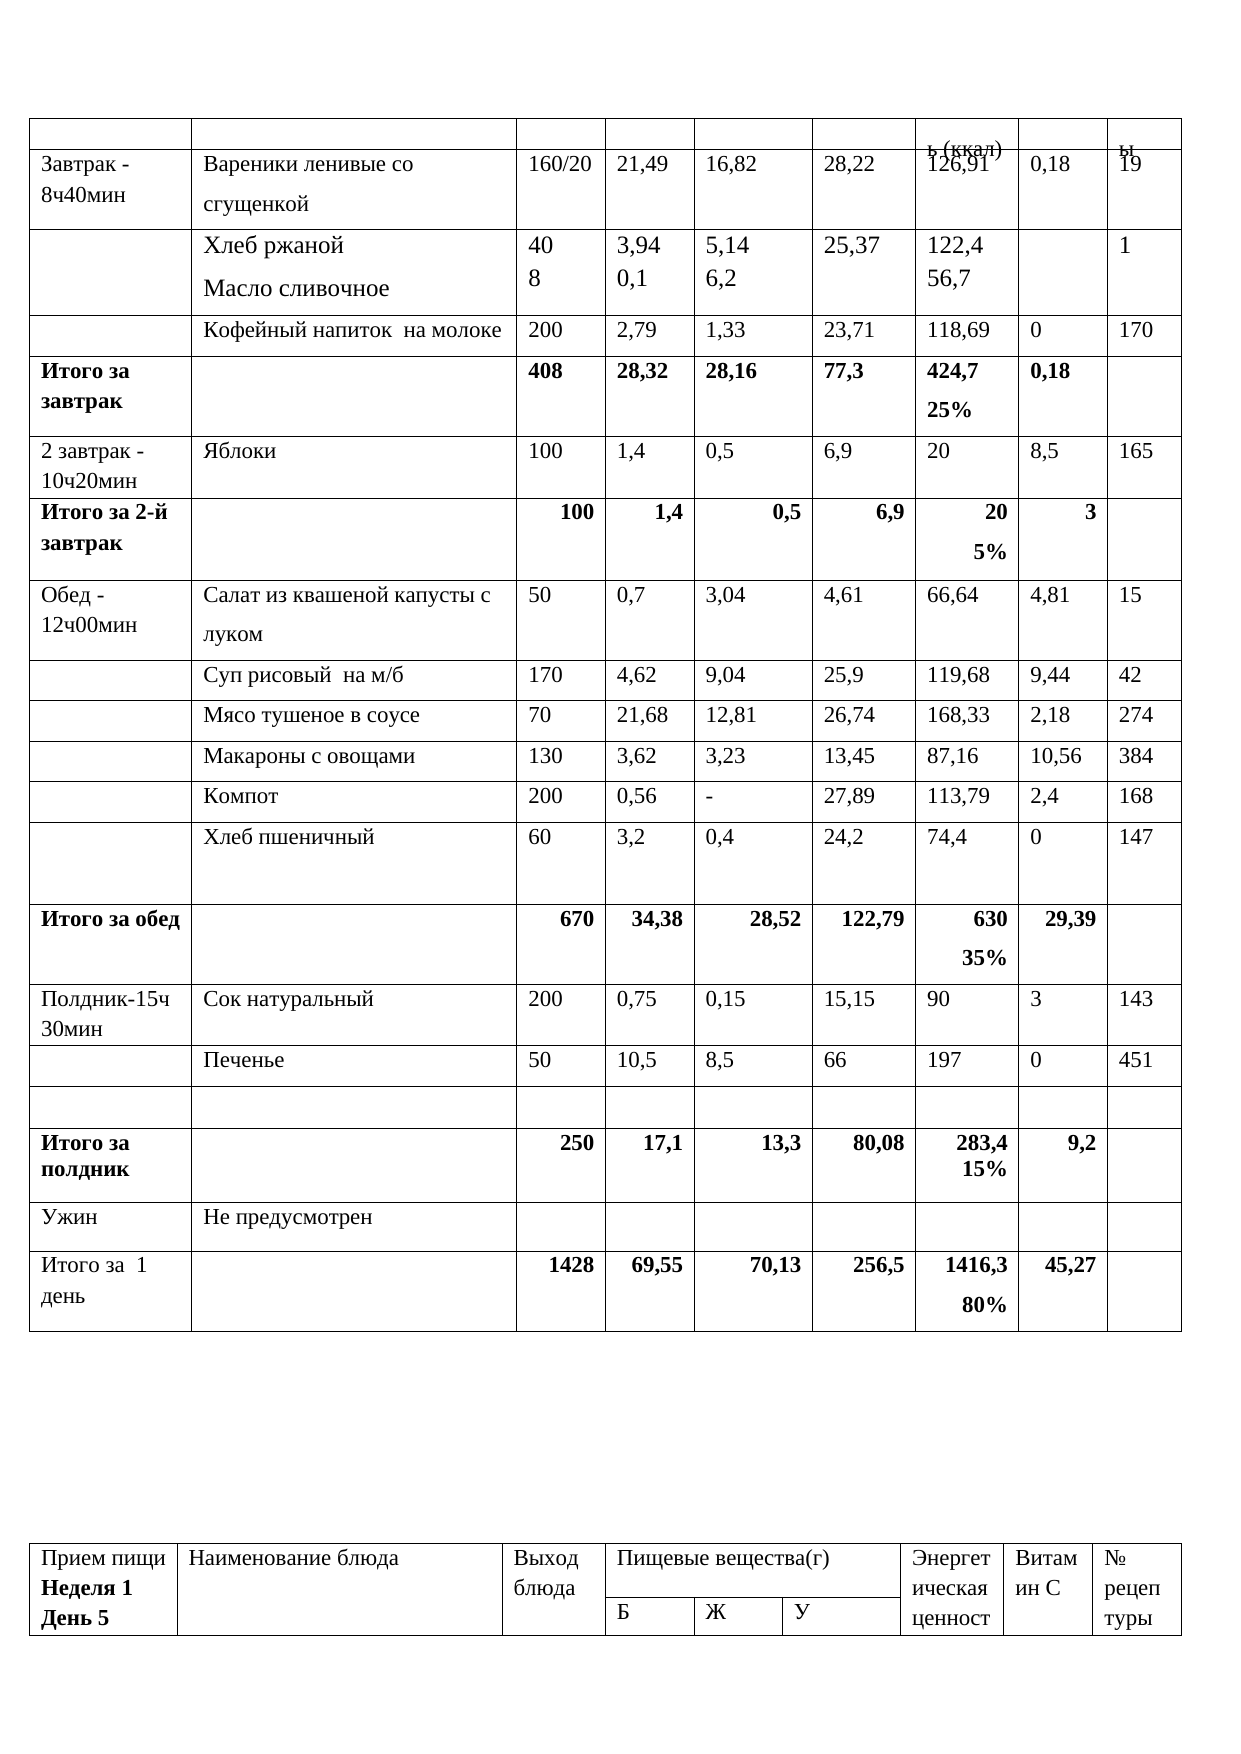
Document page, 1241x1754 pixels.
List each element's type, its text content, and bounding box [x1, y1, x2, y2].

table_cell 200 [517, 782, 605, 822]
table_cell 23,71 [813, 316, 915, 356]
table_cell 122,4 56,7 [916, 230, 1018, 315]
table_cell 80,08 [813, 1129, 915, 1202]
table_cell 20 5% [916, 499, 1018, 580]
table_cell 160/20 [517, 150, 605, 229]
table_cell 630 35% [916, 905, 1018, 983]
table_cell Б [606, 119, 694, 149]
table_cell Итого за 2-й завтрак [30, 499, 191, 580]
table_cell Печенье [192, 1046, 516, 1086]
table_cell 13,3 [695, 1129, 812, 1202]
table_header Энергетическая ценность (ккал) [901, 1544, 1003, 1635]
table_cell [30, 701, 191, 741]
table_cell 8,5 [1019, 437, 1107, 497]
table_cell [1108, 1252, 1181, 1331]
table_cell 15,15 [813, 985, 915, 1045]
table_cell 1,4 [606, 499, 694, 580]
table_cell 8,5 [695, 1046, 812, 1086]
table_cell 126,91 [916, 150, 1018, 229]
table_cell 42 [1108, 661, 1181, 700]
table_cell 29,39 [1019, 905, 1107, 983]
table_cell 50 [517, 1046, 605, 1086]
table_cell 119,68 [916, 661, 1018, 700]
table_header Прием пищи Неделя 1 День 5 [30, 1544, 177, 1635]
table_cell 170 [1108, 316, 1181, 356]
table_cell Полдник-15ч 30мин [30, 985, 191, 1045]
table_cell [1108, 1203, 1181, 1251]
table_cell 0,18 [1019, 150, 1107, 229]
table_cell 3,62 [606, 742, 694, 781]
table_cell 143 [1108, 985, 1181, 1045]
table_cell 0,4 [695, 823, 812, 903]
table_cell Кофейный напиток на молоке [192, 316, 516, 356]
table_cell [192, 1129, 516, 1202]
table_cell [192, 357, 516, 436]
table_cell 60 [517, 823, 605, 903]
table_cell Яблоки [192, 437, 516, 497]
table_cell 10,5 [606, 1046, 694, 1086]
table_cell 70,13 [695, 1252, 812, 1331]
table_cell 10,56 [1019, 742, 1107, 781]
table_cell 16,82 [695, 150, 812, 229]
table_cell 0 [1019, 1046, 1107, 1086]
table_cell [1108, 357, 1181, 436]
table_cell 70 [517, 701, 605, 741]
table_cell 0,56 [606, 782, 694, 822]
table_cell [30, 823, 191, 903]
table_cell [813, 1203, 915, 1251]
table_cell Б [606, 1598, 694, 1635]
table_cell - [695, 782, 812, 822]
table_cell [30, 230, 191, 315]
table_cell Итого за 1 день [30, 1252, 191, 1331]
table_cell 170 [517, 661, 605, 700]
table_cell 5,14 6,2 [695, 230, 812, 315]
table_cell 3,04 [695, 581, 812, 660]
table_cell Макароны с овощами [192, 742, 516, 781]
table_cell 147 [1108, 823, 1181, 903]
table_cell 670 [517, 905, 605, 983]
table_cell 200 [517, 316, 605, 356]
table_cell 34,38 [606, 905, 694, 983]
table_cell 451 [1108, 1046, 1181, 1086]
table_cell 168 [1108, 782, 1181, 822]
table_cell 15 [1108, 581, 1181, 660]
table_header № рецептуры [1093, 1544, 1181, 1635]
table_cell 2,18 [1019, 701, 1107, 741]
table_cell 77,3 [813, 357, 915, 436]
table_cell [30, 316, 191, 356]
table_cell 3 [1019, 499, 1107, 580]
table_cell [916, 1087, 1018, 1128]
table_cell [30, 1087, 191, 1128]
table_cell 165 [1108, 437, 1181, 497]
table_header Пищевые вещества(г) [606, 1544, 900, 1597]
table_cell [30, 661, 191, 700]
table_cell 0,15 [695, 985, 812, 1045]
table_cell Итого за полдник [30, 1129, 191, 1202]
table_cell 25,9 [813, 661, 915, 700]
table_cell 26,74 [813, 701, 915, 741]
table_cell 28,32 [606, 357, 694, 436]
table_cell Сок натуральный [192, 985, 516, 1045]
table_cell 2,79 [606, 316, 694, 356]
table_cell 6,9 [813, 499, 915, 580]
table_cell 0 [1019, 823, 1107, 903]
table_cell 424,7 25% [916, 357, 1018, 436]
table_cell Хлеб пшеничный [192, 823, 516, 903]
table_cell 45,27 [1019, 1252, 1107, 1331]
table_cell Обед - 12ч00мин [30, 581, 191, 660]
table_cell 3 [1019, 985, 1107, 1045]
table_cell 2 завтрак - 10ч20мин [30, 437, 191, 497]
table_cell 50 [517, 581, 605, 660]
table_cell [192, 905, 516, 983]
table_cell [1019, 1203, 1107, 1251]
table_cell 384 [1108, 742, 1181, 781]
table_cell 27,89 [813, 782, 915, 822]
table_cell 100 [517, 499, 605, 580]
table_cell 28,52 [695, 905, 812, 983]
table_cell 25,37 [813, 230, 915, 315]
table_cell 250 [517, 1129, 605, 1202]
table_cell 24,2 [813, 823, 915, 903]
table_cell [1019, 230, 1107, 315]
table_cell [813, 1087, 915, 1128]
table_cell [517, 1203, 605, 1251]
table_cell 0,5 [695, 499, 812, 580]
table_cell 1 [1108, 230, 1181, 315]
table_cell 21,49 [606, 150, 694, 229]
table_cell Завтрак - 8ч40мин [30, 150, 191, 229]
table_cell 283,4 15% [916, 1129, 1018, 1202]
table_cell 87,16 [916, 742, 1018, 781]
table_cell 118,69 [916, 316, 1018, 356]
table_cell [1108, 499, 1181, 580]
table_cell 100 [517, 437, 605, 497]
table_cell 20 [916, 437, 1018, 497]
table_cell [30, 742, 191, 781]
table_cell 1428 [517, 1252, 605, 1331]
table_cell [30, 782, 191, 822]
table_cell 9,44 [1019, 661, 1107, 700]
table_cell 69,55 [606, 1252, 694, 1331]
table_cell 0,18 [1019, 357, 1107, 436]
table_cell 113,79 [916, 782, 1018, 822]
table_cell Итого за завтрак [30, 357, 191, 436]
table_cell 197 [916, 1046, 1018, 1086]
table_header Витамин С [1004, 1544, 1092, 1635]
table_cell [1108, 905, 1181, 983]
table_cell Салат из квашеной капусты с луком [192, 581, 516, 660]
table_cell 4,81 [1019, 581, 1107, 660]
table_cell 90 [916, 985, 1018, 1045]
table_cell Компот [192, 782, 516, 822]
table_cell 21,68 [606, 701, 694, 741]
table_cell [606, 1087, 694, 1128]
table_cell 408 [517, 357, 605, 436]
table_cell [695, 1203, 812, 1251]
table_cell [606, 1203, 694, 1251]
table_cell 74,4 [916, 823, 1018, 903]
table_cell [192, 499, 516, 580]
table_cell У [783, 1598, 900, 1635]
table_cell 2,4 [1019, 782, 1107, 822]
table_cell Ужин [30, 1203, 191, 1251]
table_cell Мясо тушеное в соусе [192, 701, 516, 741]
table_cell Ж [695, 1598, 782, 1635]
table_cell 256,5 [813, 1252, 915, 1331]
table_cell У [813, 119, 915, 149]
table_cell [1108, 1129, 1181, 1202]
table_cell 130 [517, 742, 605, 781]
table_cell [916, 1203, 1018, 1251]
table_cell Ж [695, 119, 812, 149]
table_cell 66 [813, 1046, 915, 1086]
table_cell 9,2 [1019, 1129, 1107, 1202]
table_cell 200 [517, 985, 605, 1045]
table_cell Не предусмотрен [192, 1203, 516, 1251]
table_cell 3,2 [606, 823, 694, 903]
table_cell 6,9 [813, 437, 915, 497]
table_cell [517, 1087, 605, 1128]
table_cell 1,33 [695, 316, 812, 356]
table_cell 3,94 0,1 [606, 230, 694, 315]
table_cell 28,22 [813, 150, 915, 229]
table_cell [192, 1087, 516, 1128]
table_cell [695, 1087, 812, 1128]
table_cell [192, 1252, 516, 1331]
table_cell Суп рисовый на м/б [192, 661, 516, 700]
table_cell Хлеб ржаной Масло сливочное [192, 230, 516, 315]
table_cell 0 [1019, 316, 1107, 356]
table_cell Итого за обед [30, 905, 191, 983]
table_header Наименование блюда [178, 1544, 502, 1635]
table_cell 28,16 [695, 357, 812, 436]
table_cell 17,1 [606, 1129, 694, 1202]
table_cell Вареники ленивые со сгущенкой [192, 150, 516, 229]
table_cell 12,81 [695, 701, 812, 741]
table_cell 274 [1108, 701, 1181, 741]
table_cell 1,4 [606, 437, 694, 497]
table_cell 168,33 [916, 701, 1018, 741]
table_cell 0,5 [695, 437, 812, 497]
table_cell [30, 1046, 191, 1086]
table_cell 0,7 [606, 581, 694, 660]
table_cell 4,62 [606, 661, 694, 700]
table_cell 0,75 [606, 985, 694, 1045]
table_cell 13,45 [813, 742, 915, 781]
table_cell 66,64 [916, 581, 1018, 660]
table_cell 1416,3 80% [916, 1252, 1018, 1331]
table_header Выход блюда [503, 1544, 605, 1635]
table_cell 3,23 [695, 742, 812, 781]
table_cell 122,79 [813, 905, 915, 983]
table_cell 9,04 [695, 661, 812, 700]
table_cell 4,61 [813, 581, 915, 660]
table_cell [1108, 1087, 1181, 1128]
table_cell [1019, 1087, 1107, 1128]
table_cell 40 8 [517, 230, 605, 315]
table_cell 19 [1108, 150, 1181, 229]
